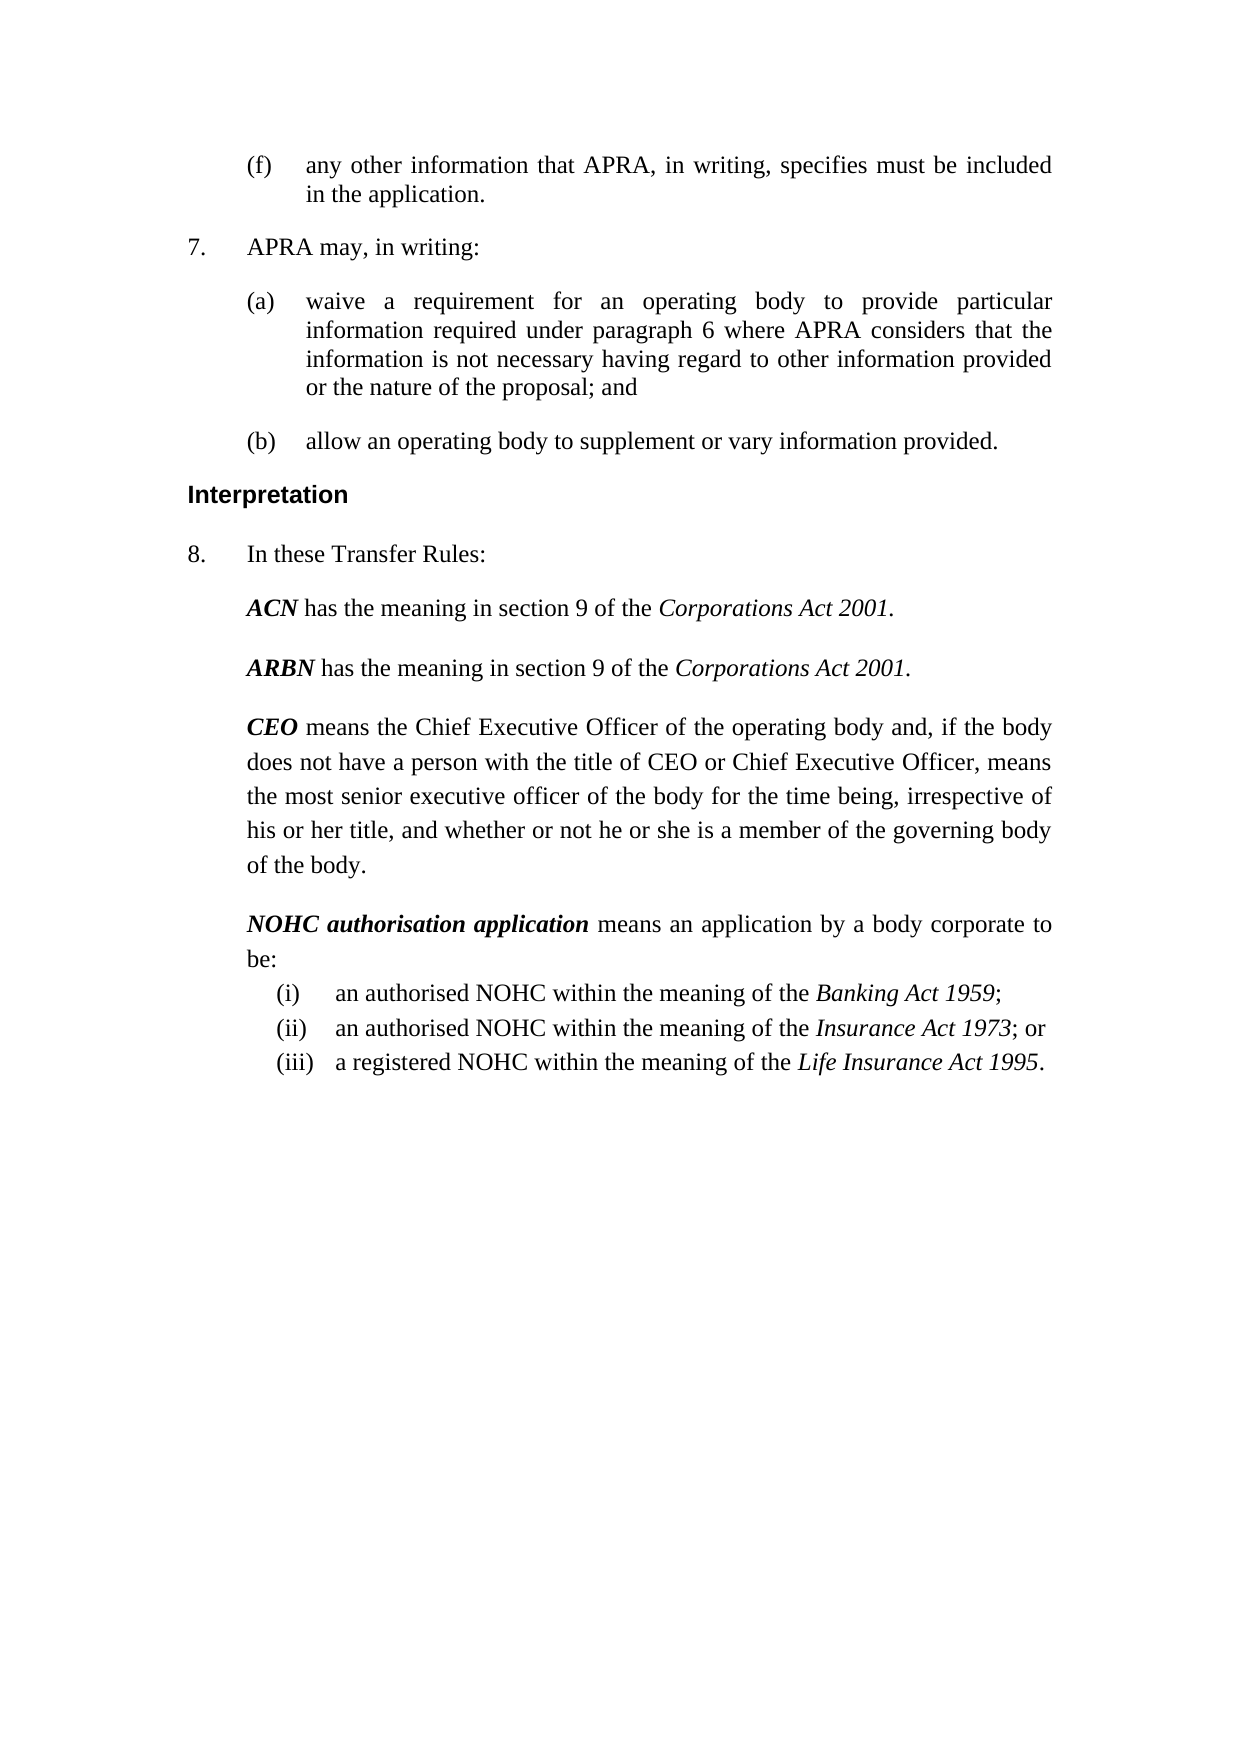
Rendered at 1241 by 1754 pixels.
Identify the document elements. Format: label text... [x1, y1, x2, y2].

list an authorised NOHC within the meaning of the Banking Act 1959; [276, 978, 1053, 1007]
list a registered NOHC within the meaning of the Life Insurance Act 1995. [276, 1047, 1053, 1076]
text CEO means the Chief Executive Officer of the operating body and, if the body does not have a person with the title of CEO or Chief Executive Officer, means the most senior executive officer of the body for the time being, irrespective of his or her title, and whether or not he or she is a member of the governing body of the body. [247, 712, 1053, 879]
text ACN has the meaning in section 9 of the Corporations Act 2001. [247, 593, 1053, 622]
list APRA may, in writing: [187, 232, 1053, 261]
text Interpretation [187, 480, 1053, 509]
list In these Transfer Rules: [187, 539, 1053, 568]
list any other information that APRA, in writing, specifies must be included in the application. [247, 150, 1053, 207]
list waive a requirement for an operating body to provide particular information required under paragraph 6 where APRA considers that the information is not necessary having regard to other information provided or the nature of the proposal; and [247, 286, 1053, 401]
list an authorised NOHC within the meaning of the Insurance Act 1973; or [276, 1013, 1053, 1042]
list allow an operating body to supplement or vary information provided. [247, 426, 1053, 455]
text NOHC authorisation application means an application by a body corporate to be: [247, 909, 1053, 973]
text ARBN has the meaning in section 9 of the Corporations Act 2001. [247, 653, 1053, 681]
